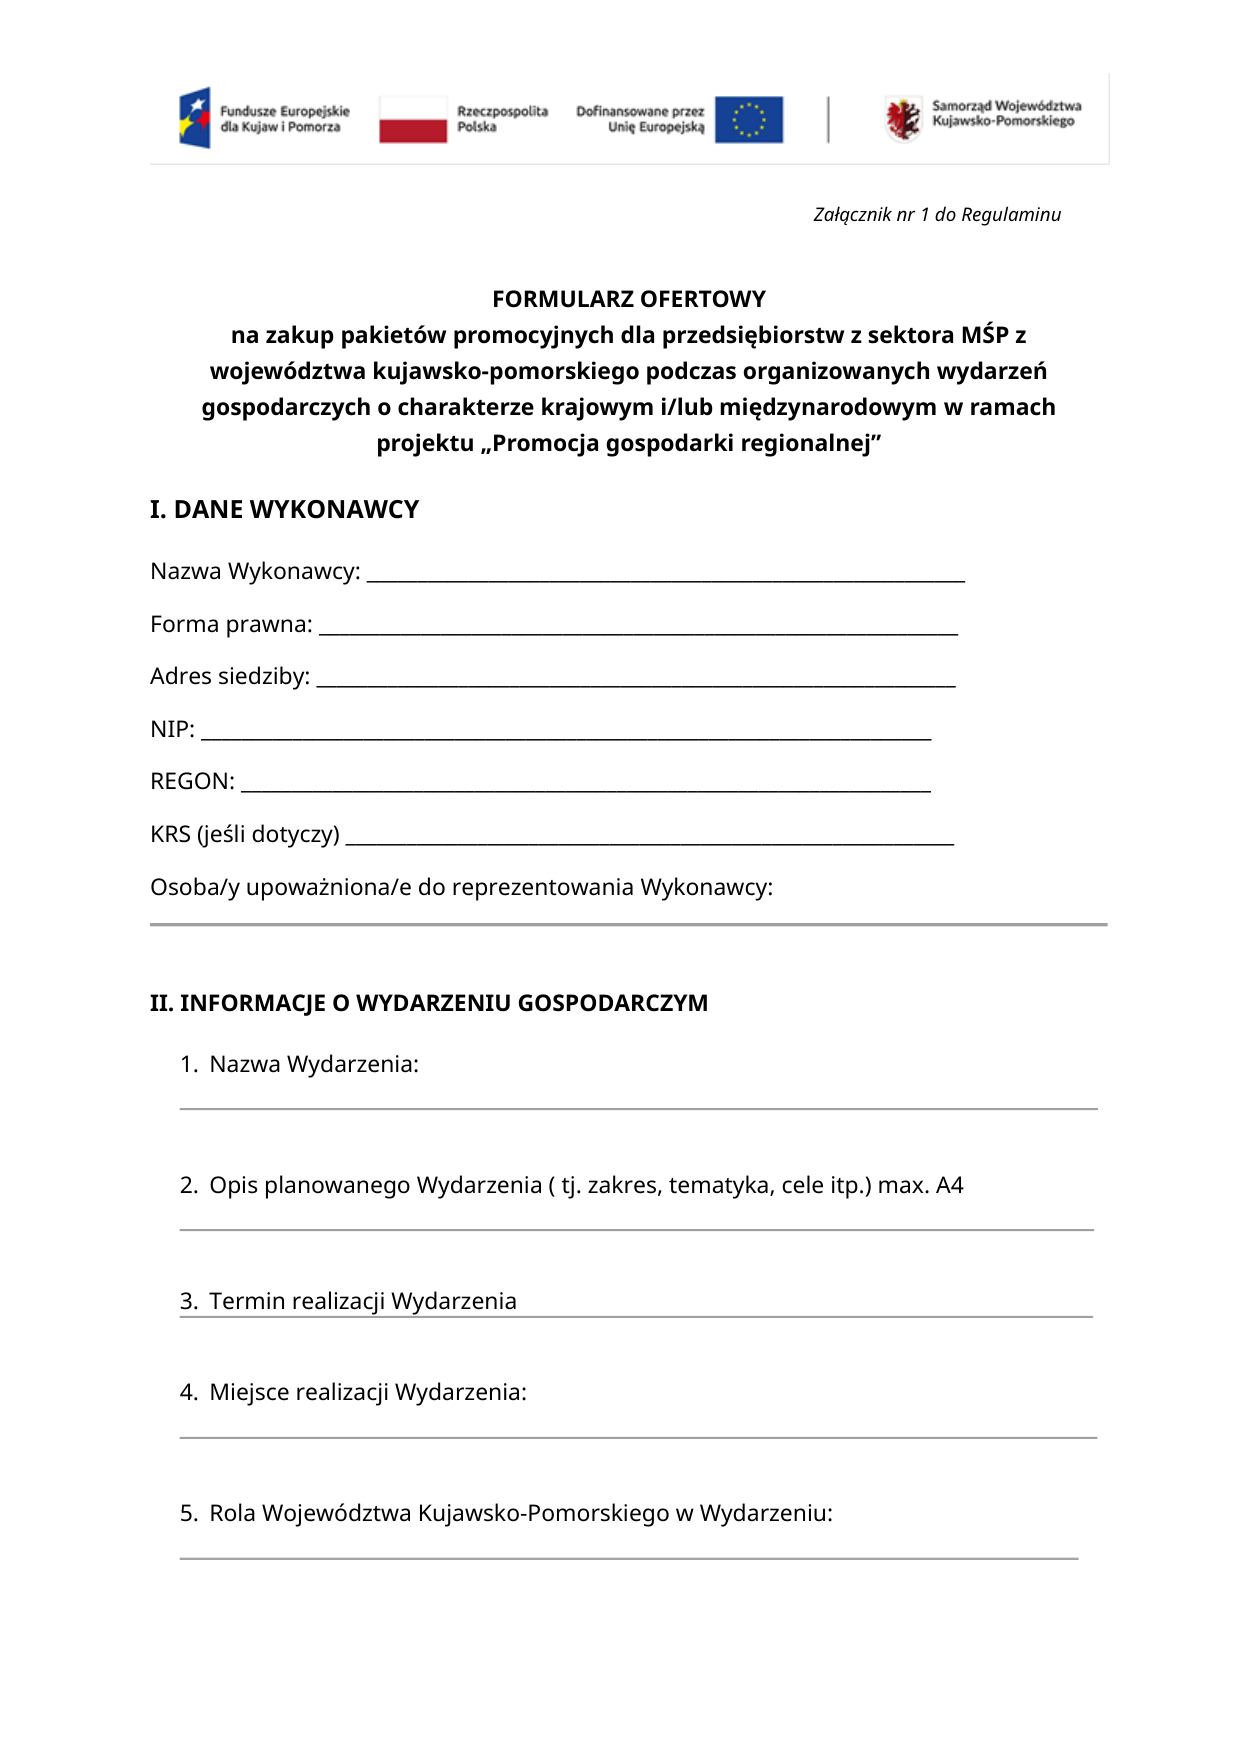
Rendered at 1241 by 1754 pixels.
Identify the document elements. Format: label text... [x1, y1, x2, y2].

list Opis planowanego Wydarzenia ( tj. zakres, tematyka, cele itp.) max. A4 [179, 1169, 1107, 1200]
list Nazwa Wydarzenia: [179, 1048, 1107, 1079]
list Miejsce realizacji Wydarzenia: [179, 1376, 1107, 1408]
text FORMULARZ OFERTOWY [150, 283, 1107, 314]
picture [150, 73, 1111, 166]
text I. DANE WYKONAWCY [150, 492, 1107, 526]
list Rola Województwa Kujawsko-Pomorskiego w Wydarzeniu: [179, 1497, 1107, 1528]
text Forma prawna: _______________________________________________________________ [150, 607, 1107, 639]
text Adres siedziby: _______________________________________________________________ [150, 660, 1107, 691]
list Termin realizacji Wydarzenia [179, 1284, 1107, 1316]
text KRS (jeśli dotyczy) ____________________________________________________________ [150, 818, 1107, 849]
text Załącznik nr 1 do Regulaminu [814, 201, 1107, 226]
text NIP: ________________________________________________________________________ [150, 713, 1107, 744]
text REGON: ____________________________________________________________________ [150, 765, 1107, 797]
text II. INFORMACJE O WYDARZENIU GOSPODARCZYM [150, 987, 1107, 1018]
text Nazwa Wykonawcy: ___________________________________________________________ [150, 555, 1107, 586]
text na zakup pakietów promocyjnych dla przedsiębiorstw z sektora MŚP z województwa kujawsko-pomorskiego podczas organizowanych wydarzeń gospodarczych o charakterze krajowym i/lub międzynarodowym w ramach projektu „Promocja gospodarki regionalnej” [150, 319, 1107, 458]
text Osoba/y upoważniona/e do reprezentowania Wykonawcy: [150, 871, 1107, 902]
